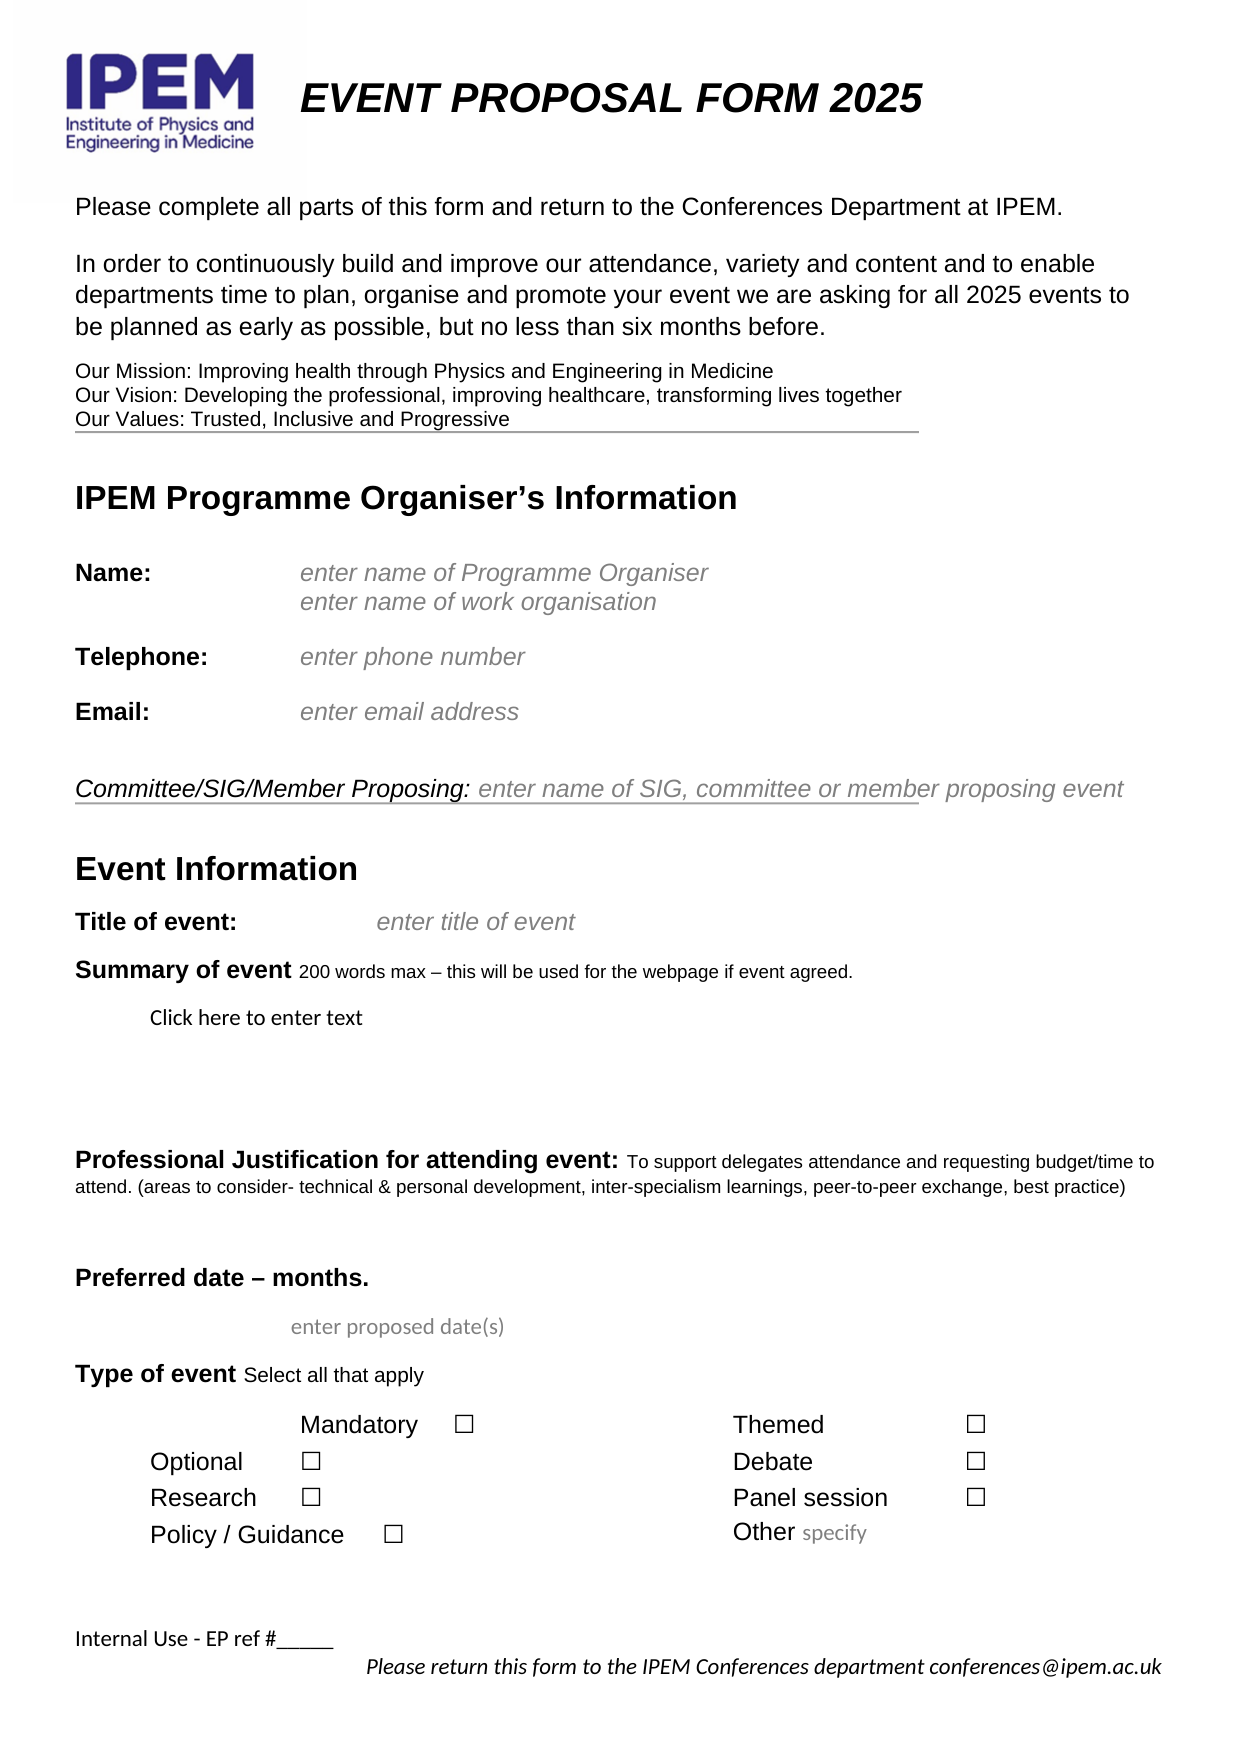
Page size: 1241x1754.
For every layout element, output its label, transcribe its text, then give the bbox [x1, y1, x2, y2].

text Preferred date – months. [75, 1263, 1165, 1292]
text Debate [658, 1443, 1165, 1477]
text Event Information [75, 849, 1165, 888]
text Our Vision: Developing the professional, improving healthcare, transforming lives together [75, 383, 1165, 407]
text Policy / Guidance [75, 1517, 583, 1551]
text Type of event Select all that apply [75, 1359, 1165, 1388]
text In order to continuously build and improve our attendance, variety and content and to enable departments time to plan, organise and promote your event we are asking for all 2025 events to be planned as early as possible, but no less than six months before. [75, 249, 1165, 340]
text Our Values: Trusted, Inclusive and Progressive [75, 407, 1165, 431]
text Our Mission: Improving health through Physics and Engineering in Medicine [75, 359, 1165, 383]
text Summary of event 200 words max – this will be used for the webpage if event agreed. [75, 955, 1165, 984]
text Themed [658, 1407, 1165, 1441]
text Name: [75, 558, 1165, 586]
text Committee/SIG/Member Proposing: [75, 773, 1165, 802]
text Email: [75, 697, 1165, 726]
text Professional Justification for attending event: To support delegates attendance and requesting budget/time to attend. (areas to consider- technical & personal development, inter-specialism learnings, peer-to-peer exchange, best practice) [75, 1145, 1165, 1197]
text Please complete all parts of this form and return to the Conferences Department at IPEM. [75, 192, 1165, 221]
text Panel session [658, 1480, 1165, 1514]
text Title of event: [75, 907, 1165, 936]
text Mandatory [225, 1407, 583, 1441]
text Other [658, 1517, 1165, 1546]
text Telephone: [75, 642, 1165, 671]
text Optional [75, 1443, 583, 1477]
text IPEM Programme Organiser’s Information [75, 478, 1165, 516]
text Research [75, 1480, 583, 1514]
picture [12, 0, 308, 203]
